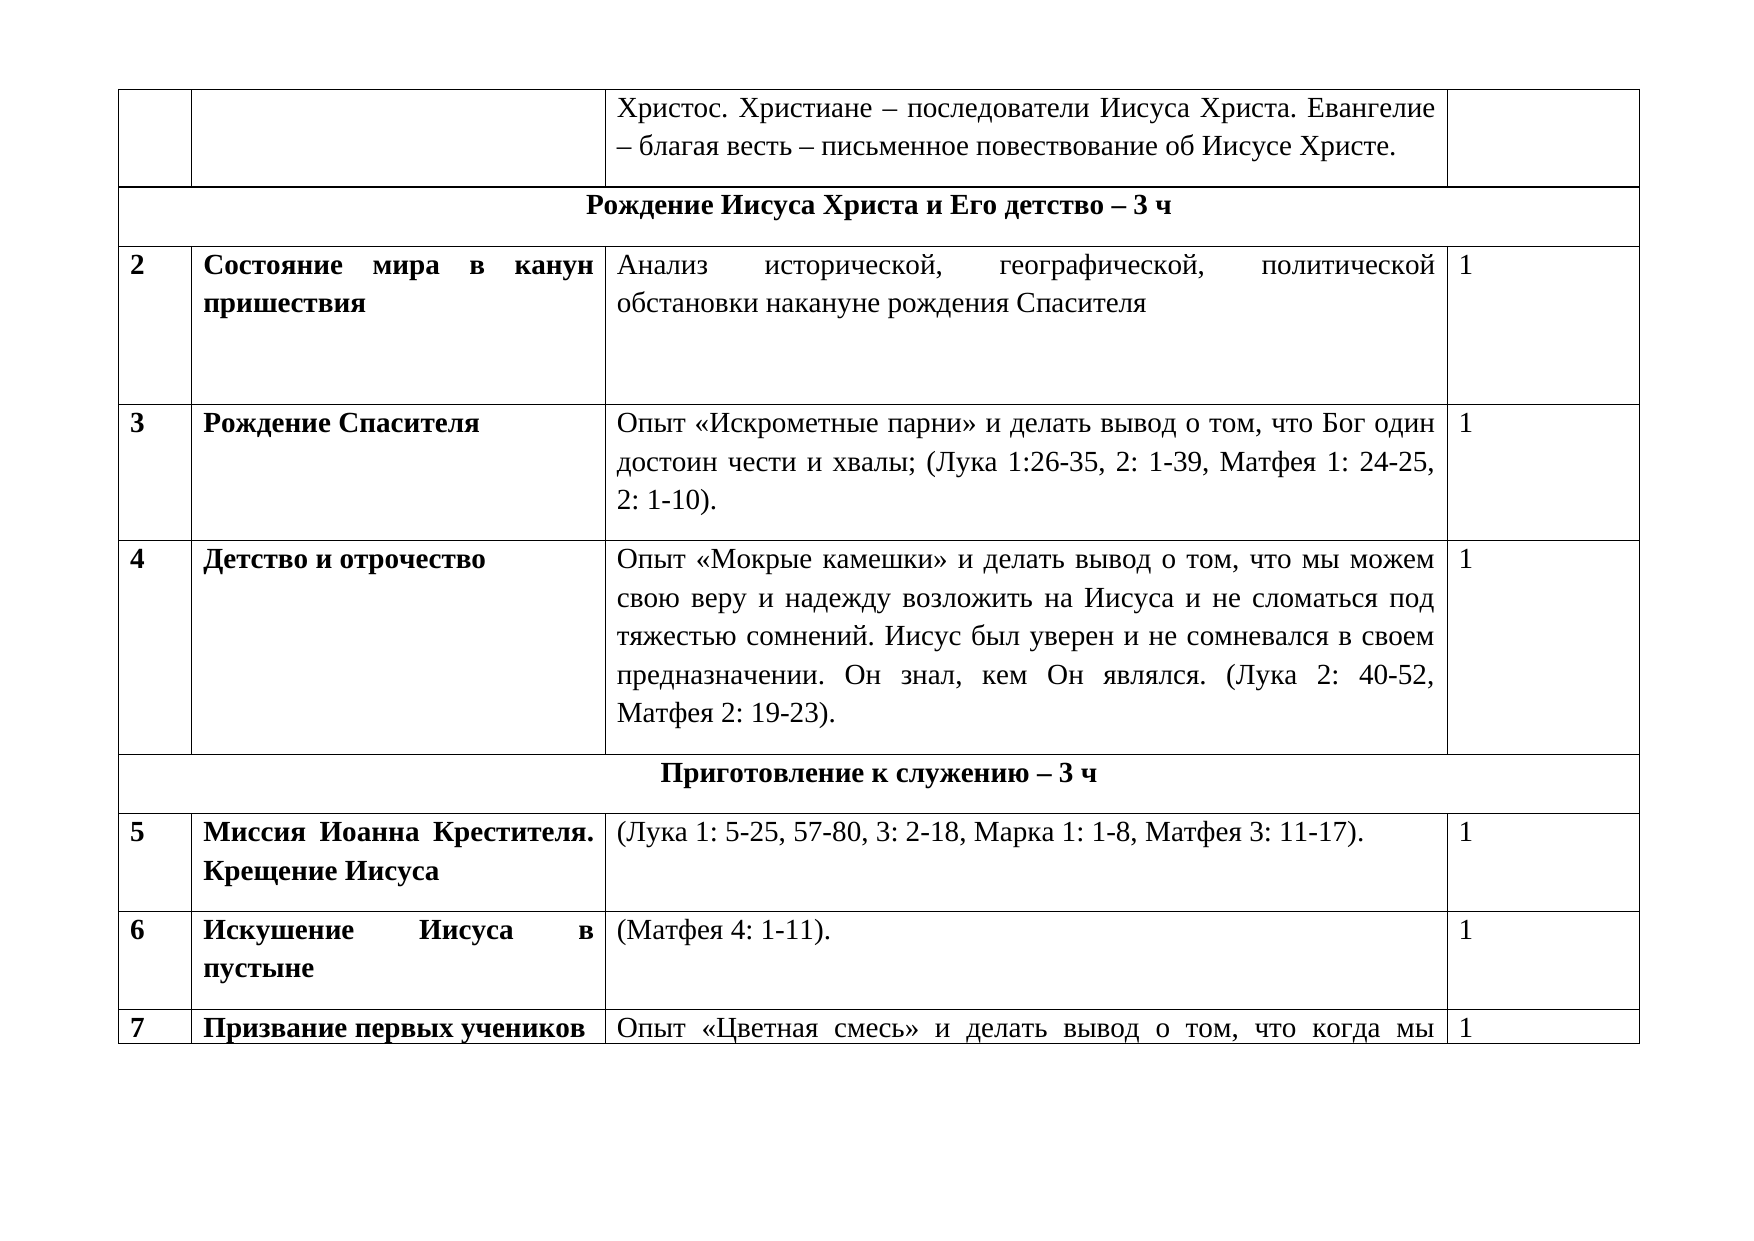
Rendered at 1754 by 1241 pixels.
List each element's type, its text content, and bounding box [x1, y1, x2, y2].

table_cell Миссия Иоанна Крестителя. Крещение Иисуса [192, 814, 605, 911]
table_cell 1 [1448, 247, 1639, 404]
table_cell 3 [119, 405, 191, 540]
table_cell (Матфея 4: 1-11). [606, 912, 1447, 1009]
table_cell Опыт «Мокрые камешки» и делать вывод о том, что мы можем свою веру и надежду возложить на Иисуса и не сломаться под тяжестью сомнений. Иисус был уверен и не сомневался в своем предназначении. Он знал, кем Он являлся. (Лука 2: 40-52, Матфея 2: 19-23). [606, 541, 1447, 754]
table_cell 7 [119, 1010, 191, 1043]
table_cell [192, 90, 605, 186]
table_cell Рождение Иисуса Христа и Его детство – 3 ч [119, 188, 1639, 246]
table_cell 1 [1448, 912, 1639, 1009]
table_cell Детство и отрочество [192, 541, 605, 754]
table_cell 1 [1448, 541, 1639, 754]
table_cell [606, 90, 1447, 186]
table_cell Опыт «Искрометные парни» и делать вывод о том, что Бог один достоин чести и хвалы; (Лука 1:26-35, 2: 1-39, Матфея 1: 24-25, 2: 1-10). [606, 405, 1447, 540]
table_cell Анализ исторической, географической, политической обстановки накануне рождения Спасителя [606, 247, 1447, 404]
table_cell 6 [119, 912, 191, 1009]
table_cell 1 [1448, 405, 1639, 540]
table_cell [606, 1010, 1447, 1043]
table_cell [192, 1010, 605, 1043]
table_cell Состояние мира в канун пришествия [192, 247, 605, 404]
table_cell 1 [1448, 814, 1639, 911]
table_cell 1 [1448, 90, 1639, 186]
table_cell 5 [119, 814, 191, 911]
table_cell 2 [119, 247, 191, 404]
table_cell 4 [119, 541, 191, 754]
table_cell Приготовление к служению – 3 ч [119, 755, 1639, 813]
table_cell 1 [119, 90, 191, 186]
table_cell Рождение Спасителя [192, 405, 605, 540]
table_cell (Лука 1: 5-25, 57-80, 3: 2-18, Марка 1: 1-8, Матфея 3: 11-17). [606, 814, 1447, 911]
table_cell 1 [1448, 1010, 1639, 1043]
table_cell Искушение Иисуса в пустыне [192, 912, 605, 1009]
